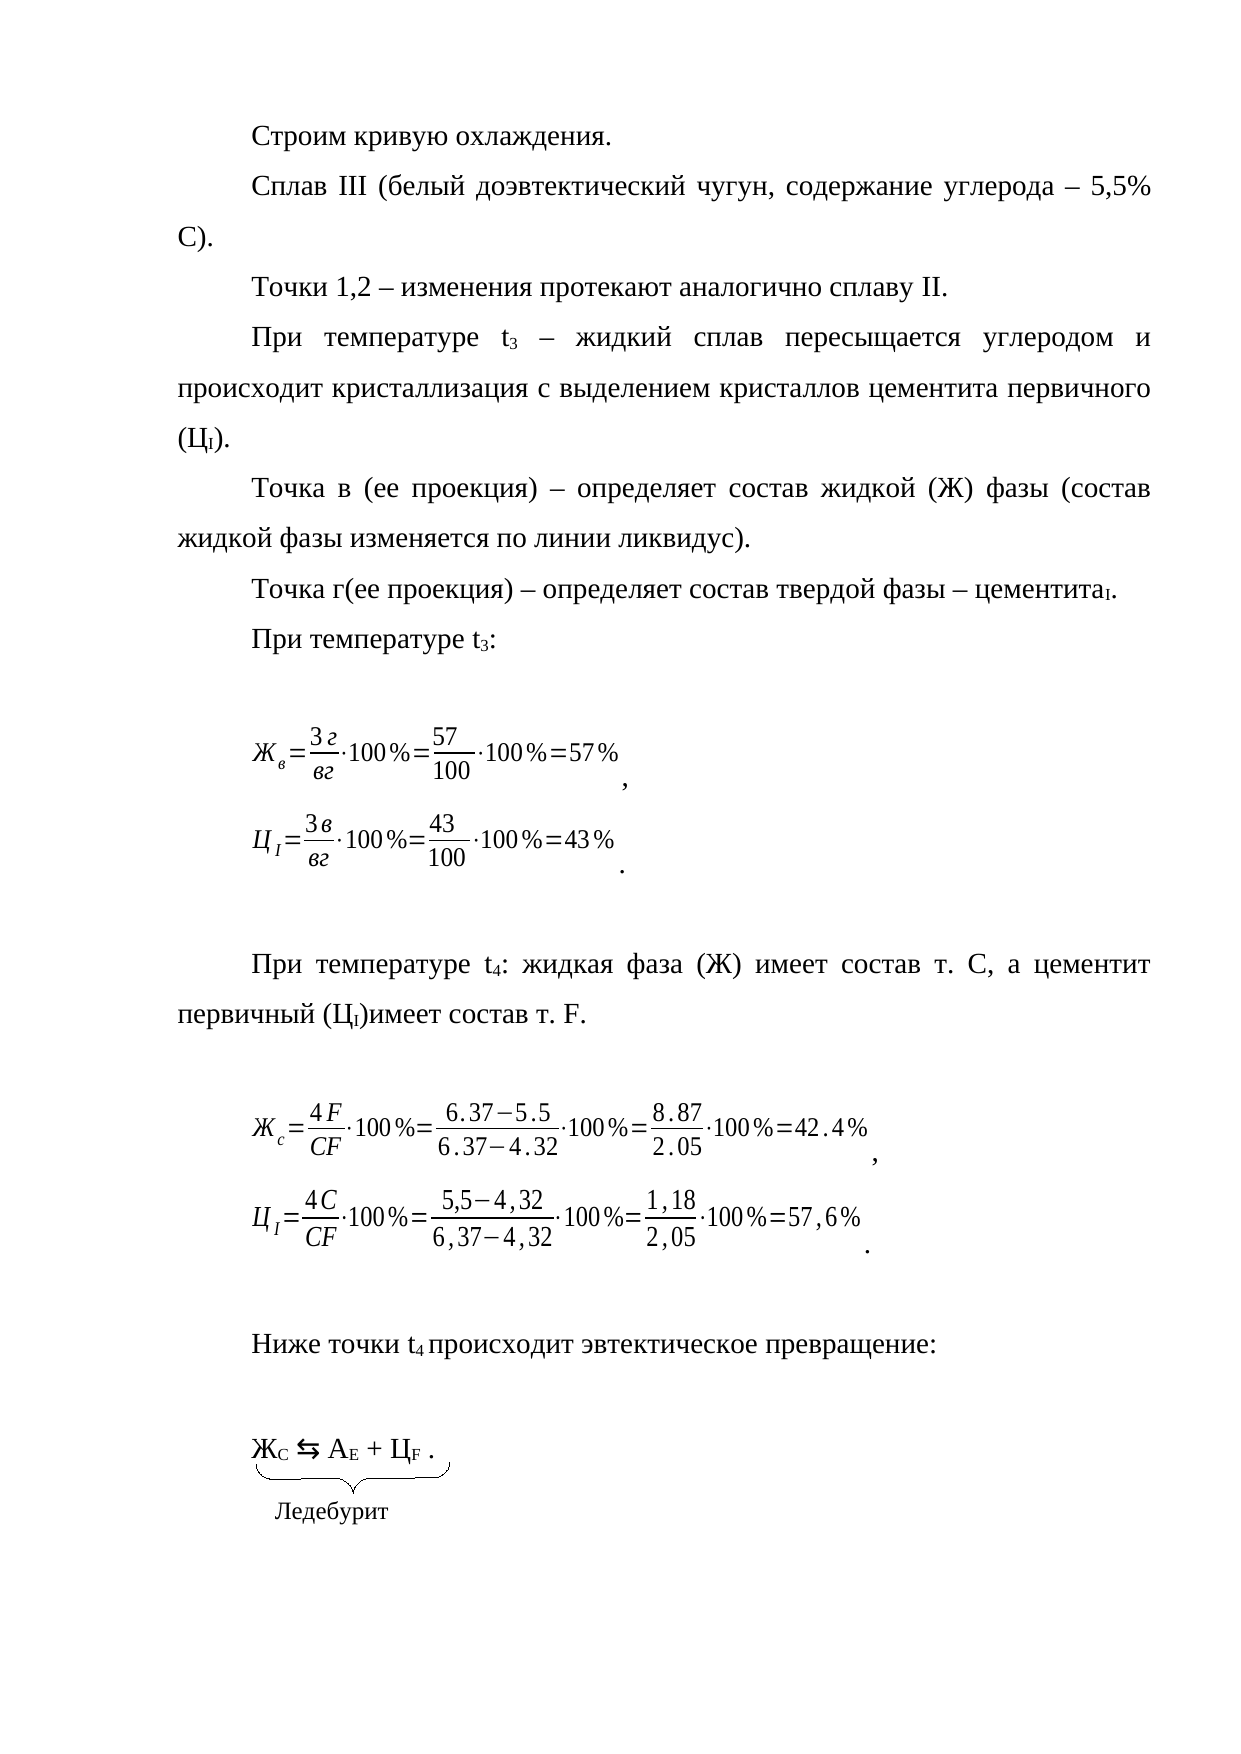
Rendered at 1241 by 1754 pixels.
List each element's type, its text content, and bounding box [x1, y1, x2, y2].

text Ниже точки t4 происходит эвтектическое превращение: [177, 1326, 1152, 1360]
text , [177, 722, 1152, 792]
text Точки 1,2 – изменения протекают аналогично сплаву II. [177, 269, 1152, 303]
text . [177, 809, 1152, 879]
text При температуре t4: жидкая фаза (Ж) имеет состав т. С, а цементит первичный (ЦI)имеет состав т. F. [177, 946, 1152, 1030]
text , [177, 1097, 1152, 1168]
text ЖС ⇆ АЕ + ЦF . [177, 1427, 1152, 1467]
text Точка г(ее проекция) – определяет состав твердой фазы – цементитаI. [177, 571, 1152, 604]
text При температуре t3 – жидкий сплав пересыщается углеродом и происходит кристаллизация с выделением кристаллов цементита первичного (ЦI). [177, 319, 1152, 453]
text Точка в (ее проекция) – определяет состав жидкой (Ж) фазы (состав жидкой фазы изменяется по линии ликвидус). [177, 470, 1152, 554]
text . [177, 1184, 1152, 1259]
text Сплав III (белый доэвтектический чугун, содержание углерода – 5,5% С). [177, 168, 1152, 252]
text Строим кривую охлаждения. [177, 118, 1152, 152]
text При температуре t3: [177, 621, 1152, 655]
